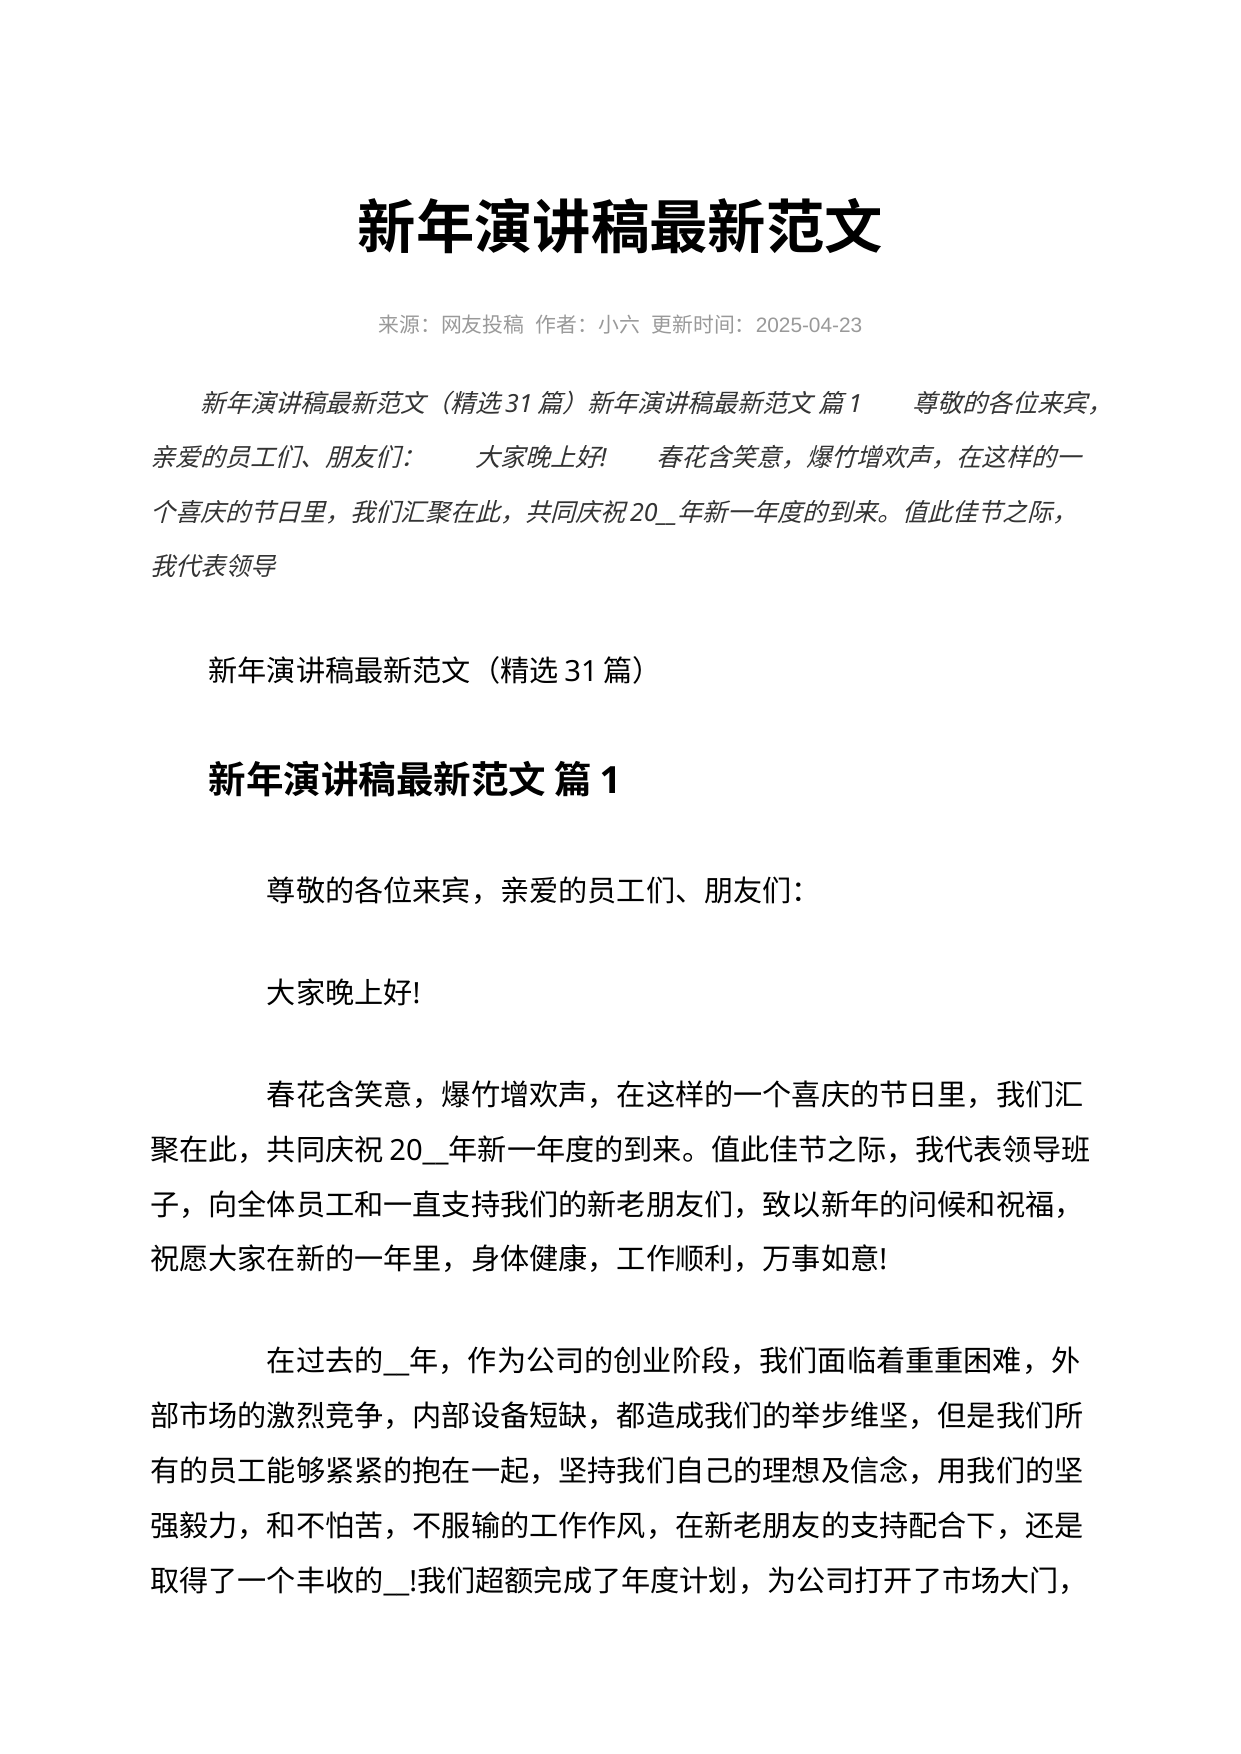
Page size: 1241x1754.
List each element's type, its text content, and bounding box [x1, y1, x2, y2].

text 新年演讲稿最新范文（精选31篇） [150, 648, 1090, 690]
text 尊敬的各位来宾，亲爱的员工们、朋友们： [150, 867, 1090, 910]
text 新年演讲稿最新范文 篇1 [150, 750, 1090, 804]
text 春花含笑意，爆竹增欢声，在这样的一个喜庆的节日里，我们汇聚在此，共同庆祝20__年新一年度的到来。值此佳节之际，我代表领导班子，向全体员工和一直支持我们的新老朋友们，致以新年的问候和祝福，祝愿大家在新的一年里，身体健康，工作顺利，万事如意! [150, 1071, 1090, 1278]
subtitle 新年演讲稿最新范文 [150, 181, 1090, 266]
text 大家晚上好! [150, 969, 1090, 1012]
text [150, 1338, 1090, 1600]
text 新年演讲稿最新范文（精选31篇）新年演讲稿最新范文 篇1 尊敬的各位来宾，亲爱的员工们、朋友们： 大家晚上好! 春花含笑意，爆竹增欢声，在这样的一个喜庆的节日里，我们汇聚在此，共同庆祝20__年新一年度的到来。值此佳节之际，我代表领导 [150, 383, 1090, 583]
text 来源：网友投稿 作者：小六 更新时间：2025-04-23 [150, 313, 1090, 337]
